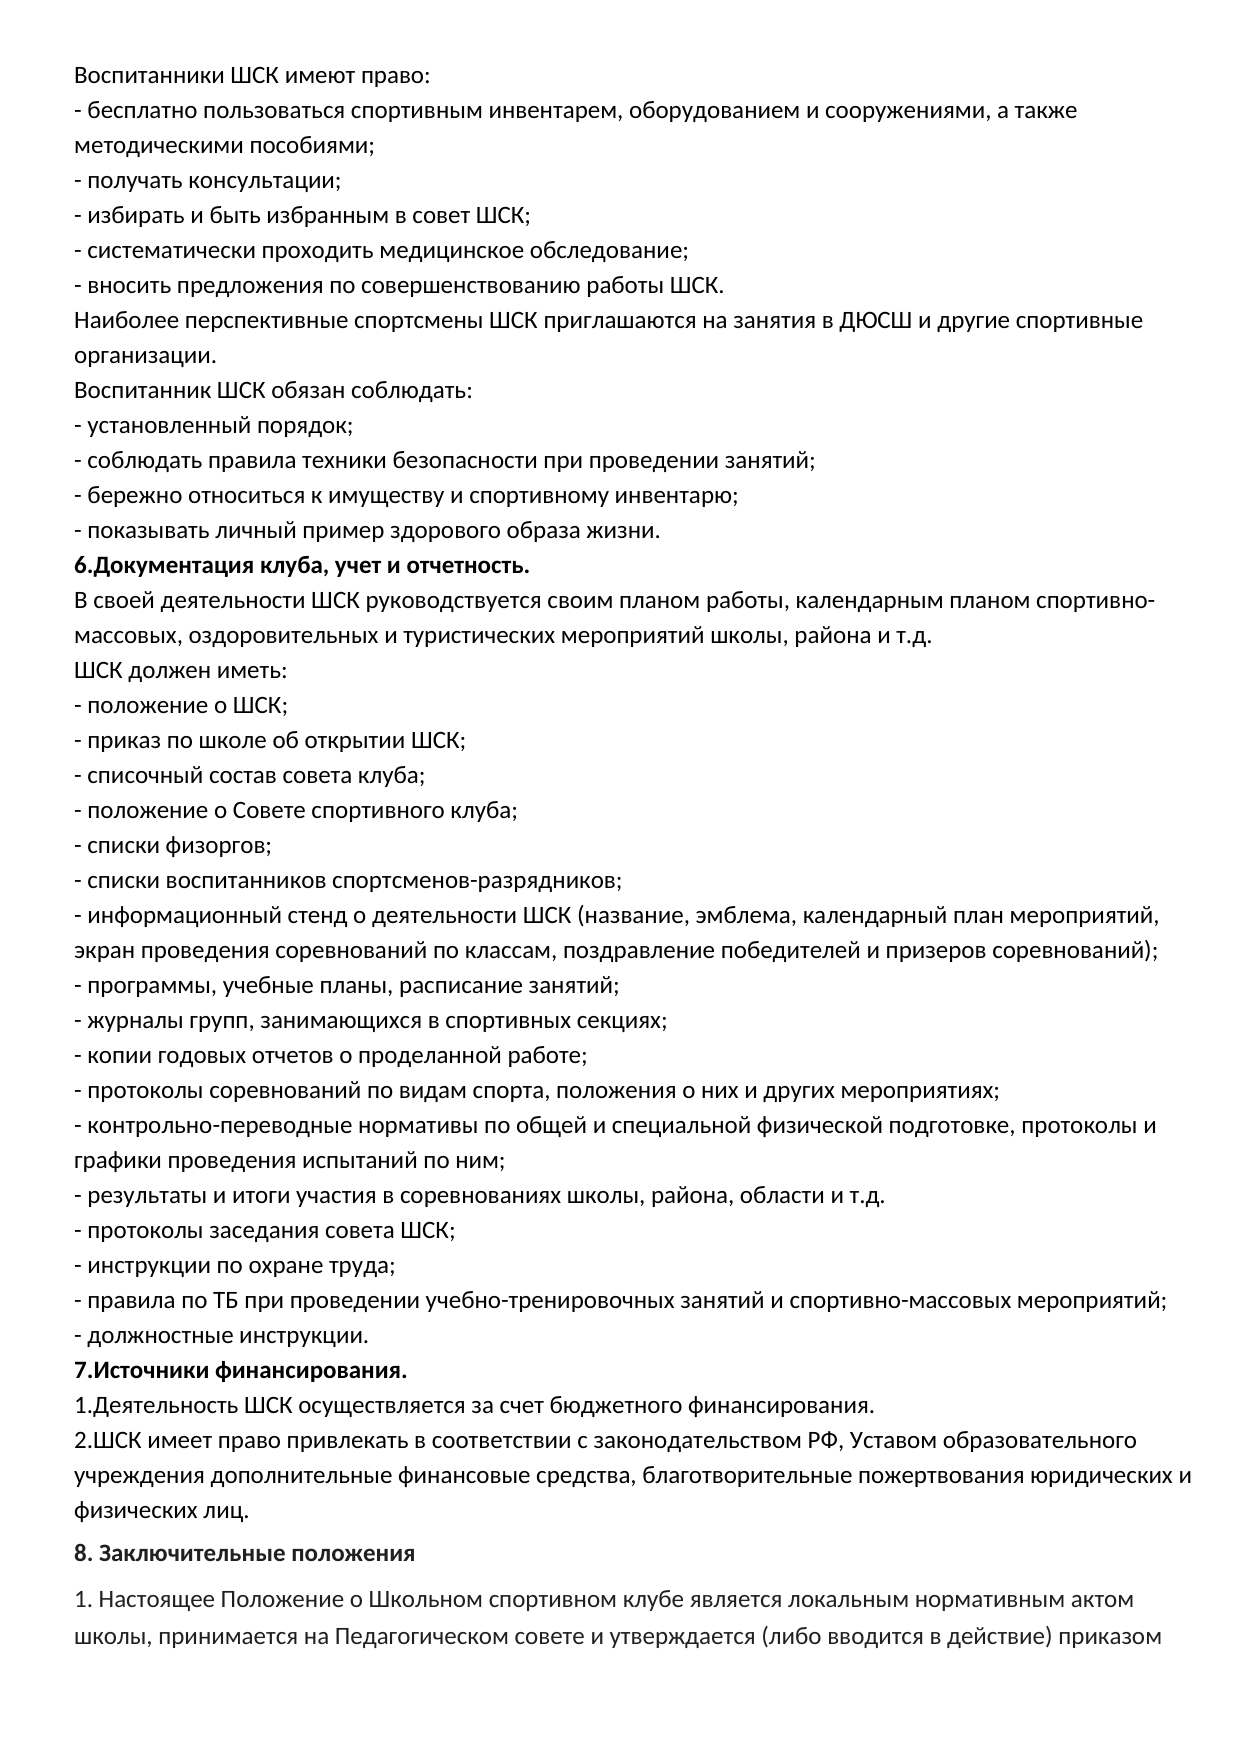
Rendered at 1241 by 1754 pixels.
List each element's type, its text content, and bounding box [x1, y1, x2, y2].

text Наиболее перспективные спортсмены ШСК приглашаются на занятия в ДЮСШ и другие спортивные организации. [74, 304, 1196, 369]
text Воспитанник ШСК обязан соблюдать: [74, 374, 1196, 404]
text - установленный порядок; [74, 409, 1196, 439]
text - вносить предложения по совершенствованию работы ШСК. [74, 269, 1196, 299]
text - программы, учебные планы, расписание занятий; [74, 969, 1196, 999]
text - информационный стенд о деятельности ШСК (название, эмблема, календарный план мероприятий, экран проведения соревнований по классам, поздравление победителей и призеров соревнований); [74, 899, 1196, 964]
text 2.ШСК имеет право привлекать в соответствии с законодательством РФ, Уставом образовательного учреждения дополнительные финансовые средства, благотворительные пожертвования юридических и физических лиц. [74, 1424, 1196, 1524]
text - избирать и быть избранным в совет ШСК; [74, 199, 1196, 229]
text - журналы групп, занимающихся в спортивных секциях; [74, 1004, 1196, 1034]
text - показывать личный пример здорового образа жизни. [74, 514, 1196, 544]
text - должностные инструкции. [74, 1319, 1196, 1349]
text - положение о Совете спортивного клуба; [74, 794, 1196, 824]
text - контрольно-переводные нормативы по общей и специальной физической подготовке, протоколы и графики проведения испытаний по ним; [74, 1109, 1196, 1174]
text - бережно относиться к имуществу и спортивному инвентарю; [74, 479, 1196, 509]
text - инструкции по охране труда; [74, 1249, 1196, 1279]
text В своей деятельности ШСК руководствуется своим планом работы, календарным планом спортивно-массовых, оздоровительных и туристических мероприятий школы, района и т.д. [74, 584, 1196, 649]
text - систематически проходить медицинское обследование; [74, 234, 1196, 264]
text - протоколы заседания совета ШСК; [74, 1214, 1196, 1244]
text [74, 1577, 1196, 1651]
text 1.Деятельность ШСК осуществляется за счет бюджетного финансирования. [74, 1389, 1196, 1419]
text - копии годовых отчетов о проделанной работе; [74, 1039, 1196, 1069]
text 8. Заключительные положения [74, 1529, 1196, 1568]
text - списки физоргов; [74, 829, 1196, 859]
text Воспитанники ШСК имеют право: [74, 59, 1196, 89]
text - правила по ТБ при проведении учебно-тренировочных занятий и спортивно-массовых мероприятий; [74, 1284, 1196, 1314]
text - списки воспитанников спортсменов-разрядников; [74, 864, 1196, 894]
text - приказ по школе об открытии ШСК; [74, 724, 1196, 754]
text - результаты и итоги участия в соревнованиях школы, района, области и т.д. [74, 1179, 1196, 1209]
text 6.Документация клуба, учет и отчетность. [74, 549, 1196, 579]
text 7.Источники финансирования. [74, 1354, 1196, 1384]
text - положение о ШСК; [74, 689, 1196, 719]
text ШСК должен иметь: [74, 654, 1196, 684]
text - протоколы соревнований по видам спорта, положения о них и других мероприятиях; [74, 1074, 1196, 1104]
text - соблюдать правила техники безопасности при проведении занятий; [74, 444, 1196, 474]
text - списочный состав совета клуба; [74, 759, 1196, 789]
text - бесплатно пользоваться спортивным инвентарем, оборудованием и сооружениями, а также методическими пособиями; [74, 94, 1196, 159]
text - получать консультации; [74, 164, 1196, 194]
